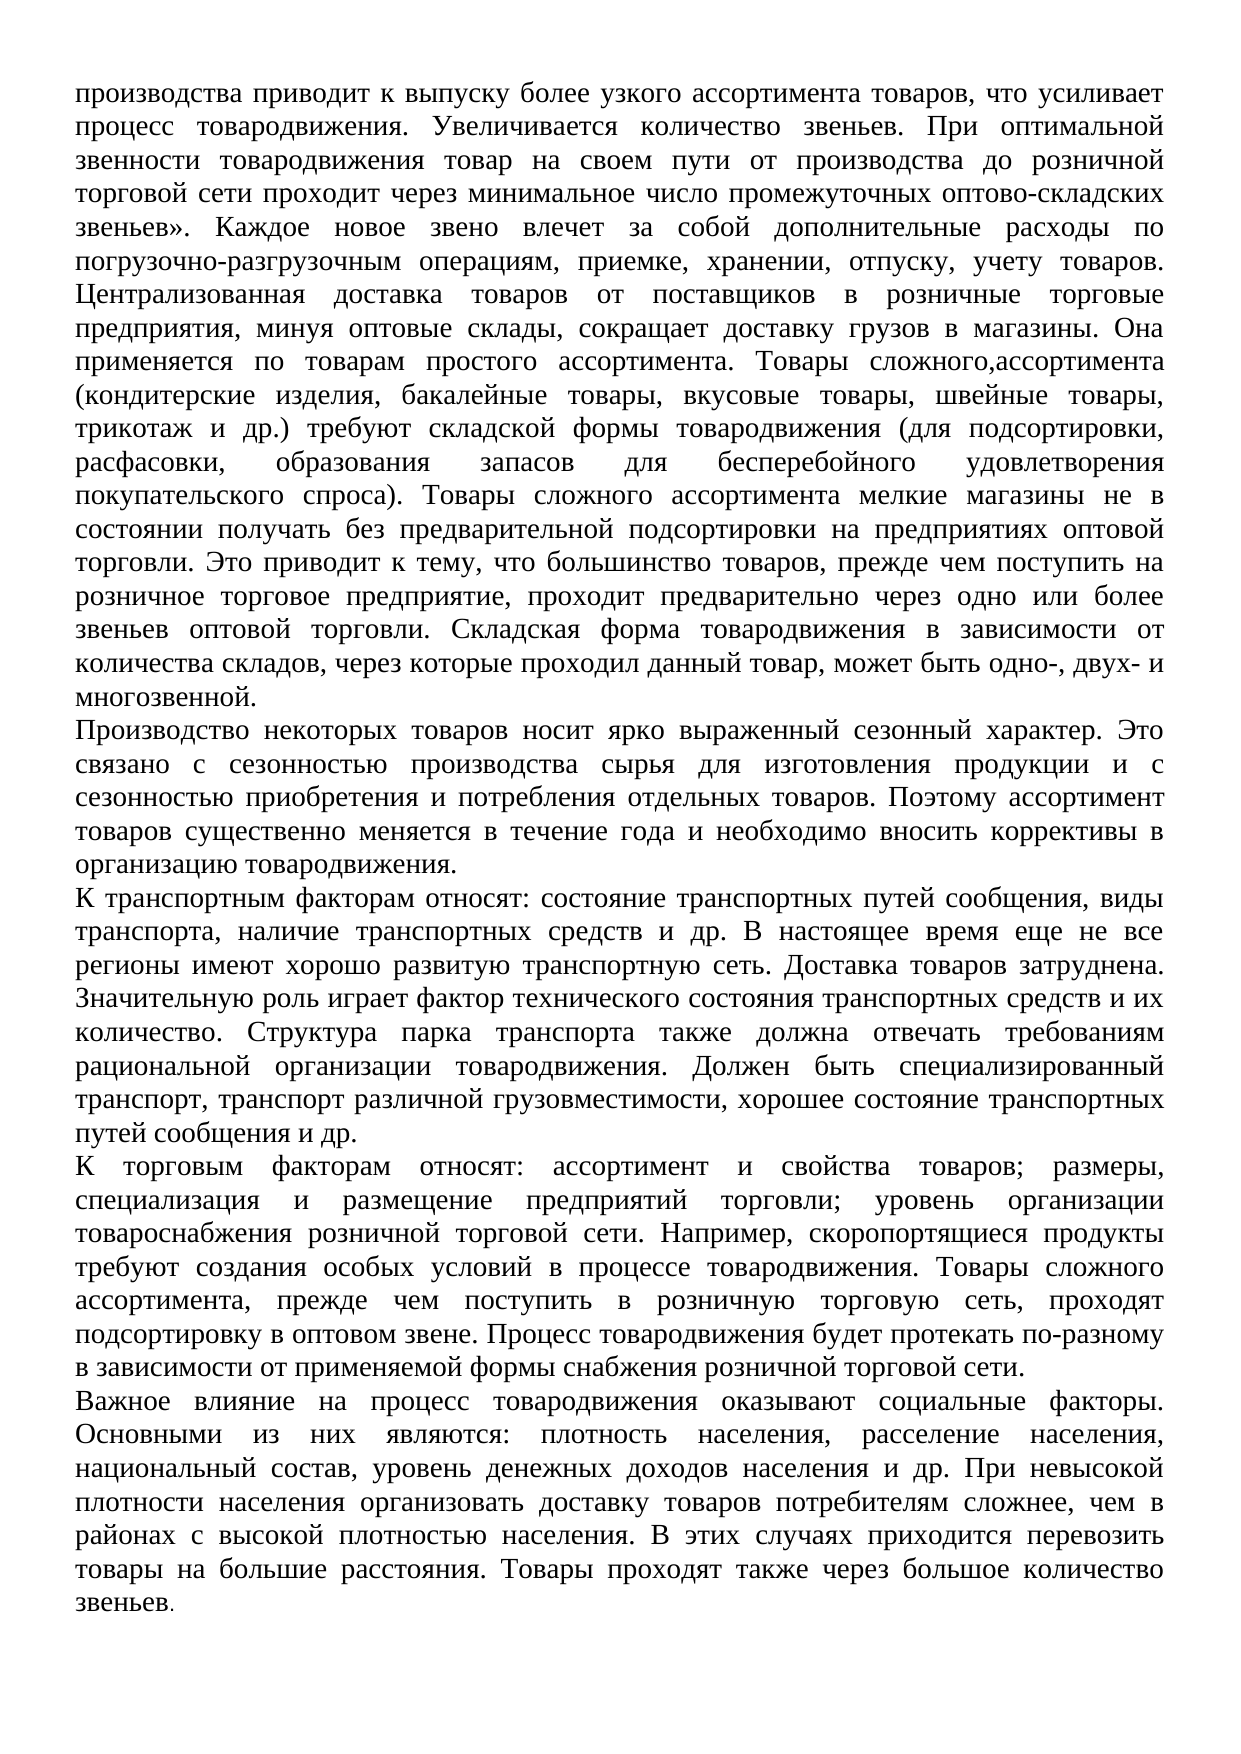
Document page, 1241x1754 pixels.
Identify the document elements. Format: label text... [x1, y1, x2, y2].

text К транспортным факторам относят: состояние транспортных путей сообщения, виды транспорта, наличие транспортных средств и др. В настоящее время еще не все регионы имеют хорошо развитую транспортную сеть. Доставка товаров затруднена. Значительную роль играет фактор технического состояния транспортных средств и их количество. Структура парка транспорта также должна отвечать требованиям рациональной организации товародвижения. Должен быть специализированный транспорт, транспорт различной грузовместимости, хорошее состояние транспортных путей сообщения и др. [75, 880, 1165, 1148]
text Важное влияние на процесс товародвижения оказывают социальные факторы. Основными из них являются: плотность населения, расселение населения, национальный состав, уровень денежных доходов населения и др. При невысокой плотности населения организовать доставку товаров потребителям сложнее, чем в районах с высокой плотностью населения. В этих случаях приходится перевозить товары на большие расстояния. Товары проходят также через большое количество звеньев. [75, 1383, 1165, 1618]
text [75, 75, 1165, 712]
text К торговым факторам относят: ассортимент и свойства товаров; размеры, специализация и размещение предприятий торговли; уровень организации товароснабжения розничной торговой сети. Например, скоропортящиеся продукты требуют создания особых условий в процессе товародвижения. Товары сложного ассортимента, прежде чем поступить в розничную торговую сеть, проходят подсортировку в оптовом звене. Процесс товародвижения будет протекать по-разному в зависимости от применяемой формы снабжения розничной торговой сети. [75, 1148, 1165, 1383]
text Производство некоторых товаров носит ярко выраженный сезонный характер. Это связано с сезонностью производства сырья для изготовления продукции и с сезонностью приобретения и потребления отдельных товаров. Поэтому ассортимент товаров существенно меняется в течение года и необходимо вносить коррективы в организацию товародвижения. [75, 712, 1165, 880]
